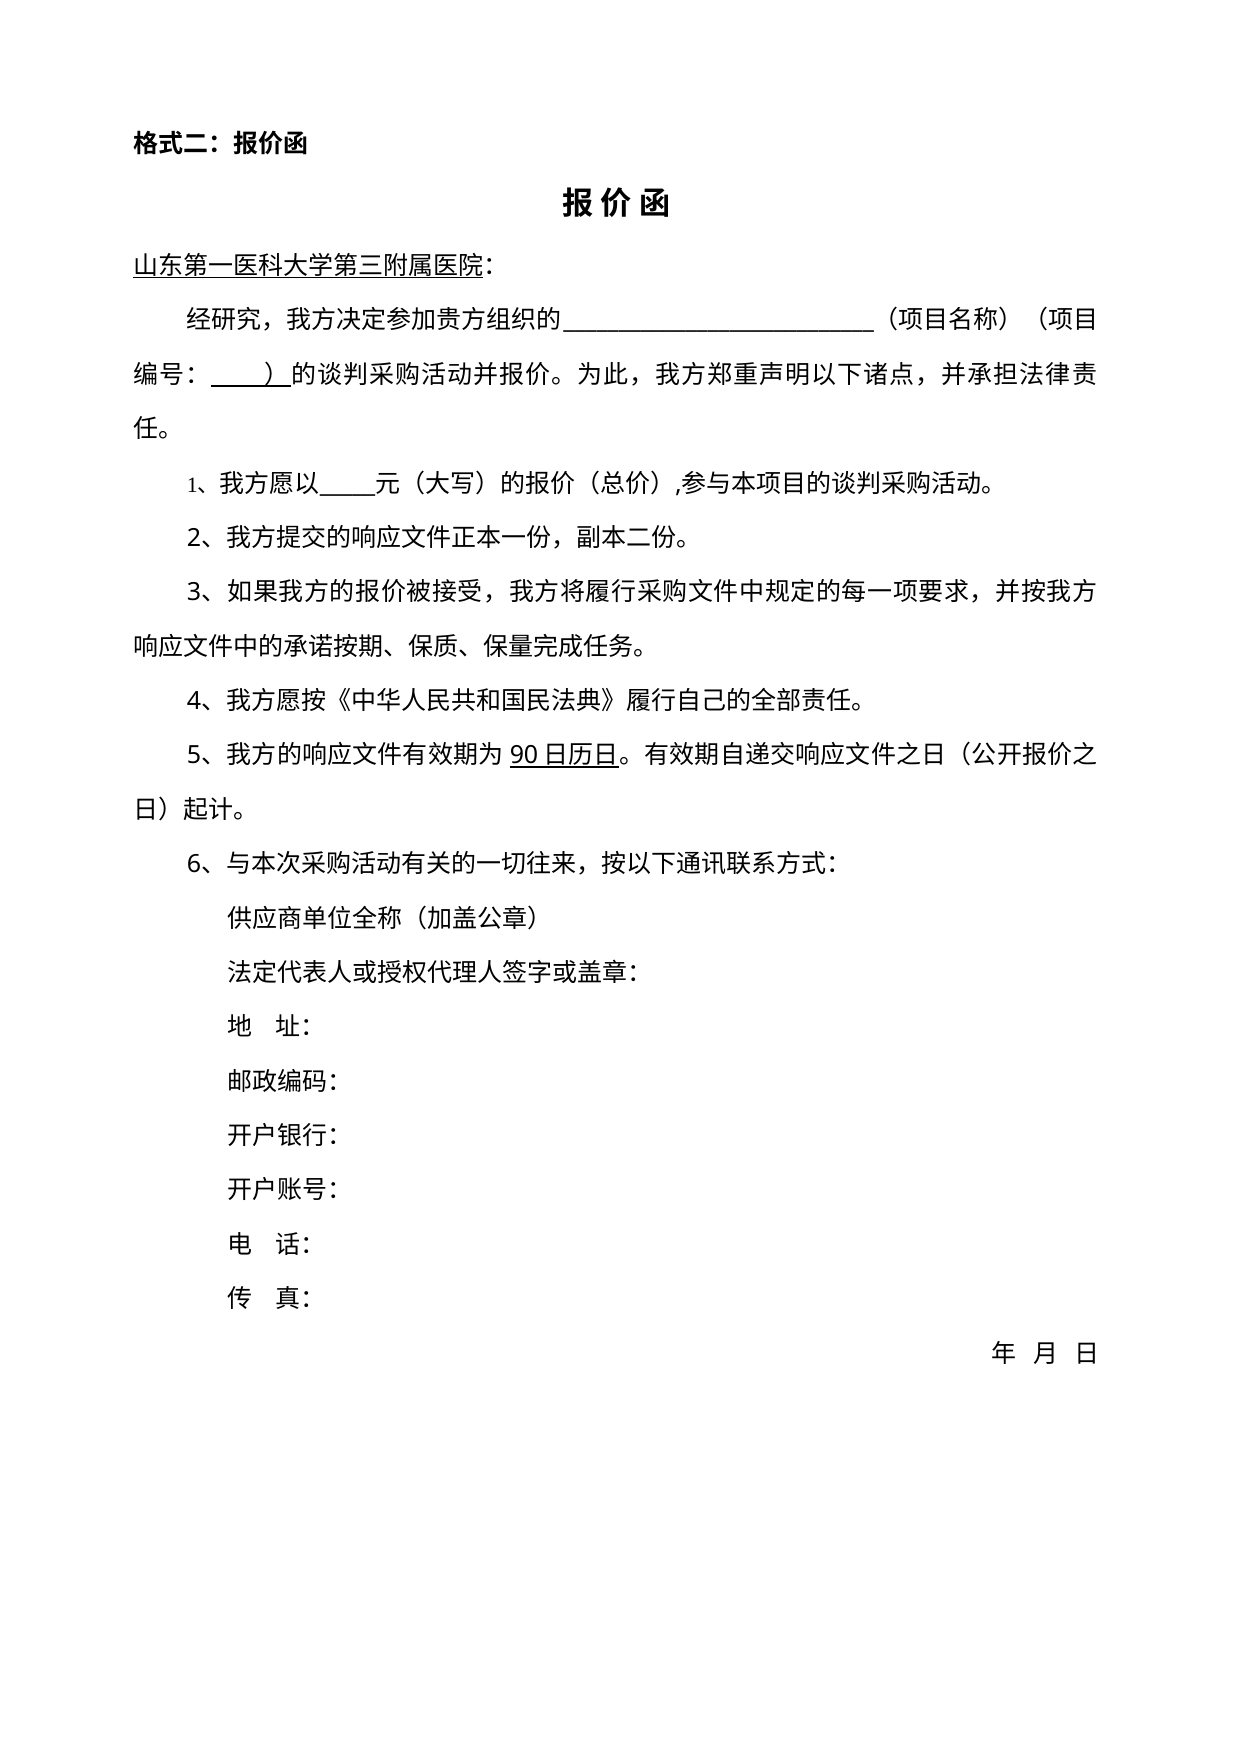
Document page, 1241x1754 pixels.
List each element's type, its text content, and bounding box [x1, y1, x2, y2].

text 法定代表人或授权代理人签字或盖章： [192, 952, 1099, 989]
text 地 址： [192, 1007, 1099, 1043]
text 6、与本次采购活动有关的一切往来，按以下通讯联系方式： [133, 844, 1099, 880]
text 电 话： [192, 1224, 1099, 1261]
text 2、我方提交的响应文件正本一份，副本二份。 [133, 517, 1099, 554]
text 开户银行： [192, 1116, 1099, 1152]
text 4、我方愿按《中华人民共和国民法典》履行自己的全部责任。 [133, 681, 1099, 717]
text 5、我方的响应文件有效期为90日历日。有效期自递交响应文件之日（公开报价之日）起计。 [133, 735, 1099, 826]
text 山东第一医科大学第三附属医院： [133, 246, 1099, 282]
text 传 真： [192, 1279, 1099, 1315]
text 报 价 函 [133, 178, 1099, 223]
text 经研究，我方决定参加贵方组织的____________________________（项目名称）（项目编号： ）的谈判采购活动并报价。为此，我方郑重声明以下诸点，并承担法律责任。 [133, 300, 1099, 445]
text 供应商单位全称（加盖公章） [192, 898, 1099, 934]
subtitle 格式二：报价函 [133, 123, 1093, 160]
text 邮政编码： [192, 1061, 1099, 1097]
list 我方愿以_____元（大写）的报价（总价）,参与本项目的谈判采购活动。 [133, 463, 1099, 499]
text 3、如果我方的报价被接受，我方将履行采购文件中规定的每一项要求，并按我方响应文件中的承诺按期、保质、保量完成任务。 [133, 572, 1099, 662]
text 年 月 日 [192, 1333, 1099, 1369]
text 开户账号： [192, 1170, 1099, 1206]
